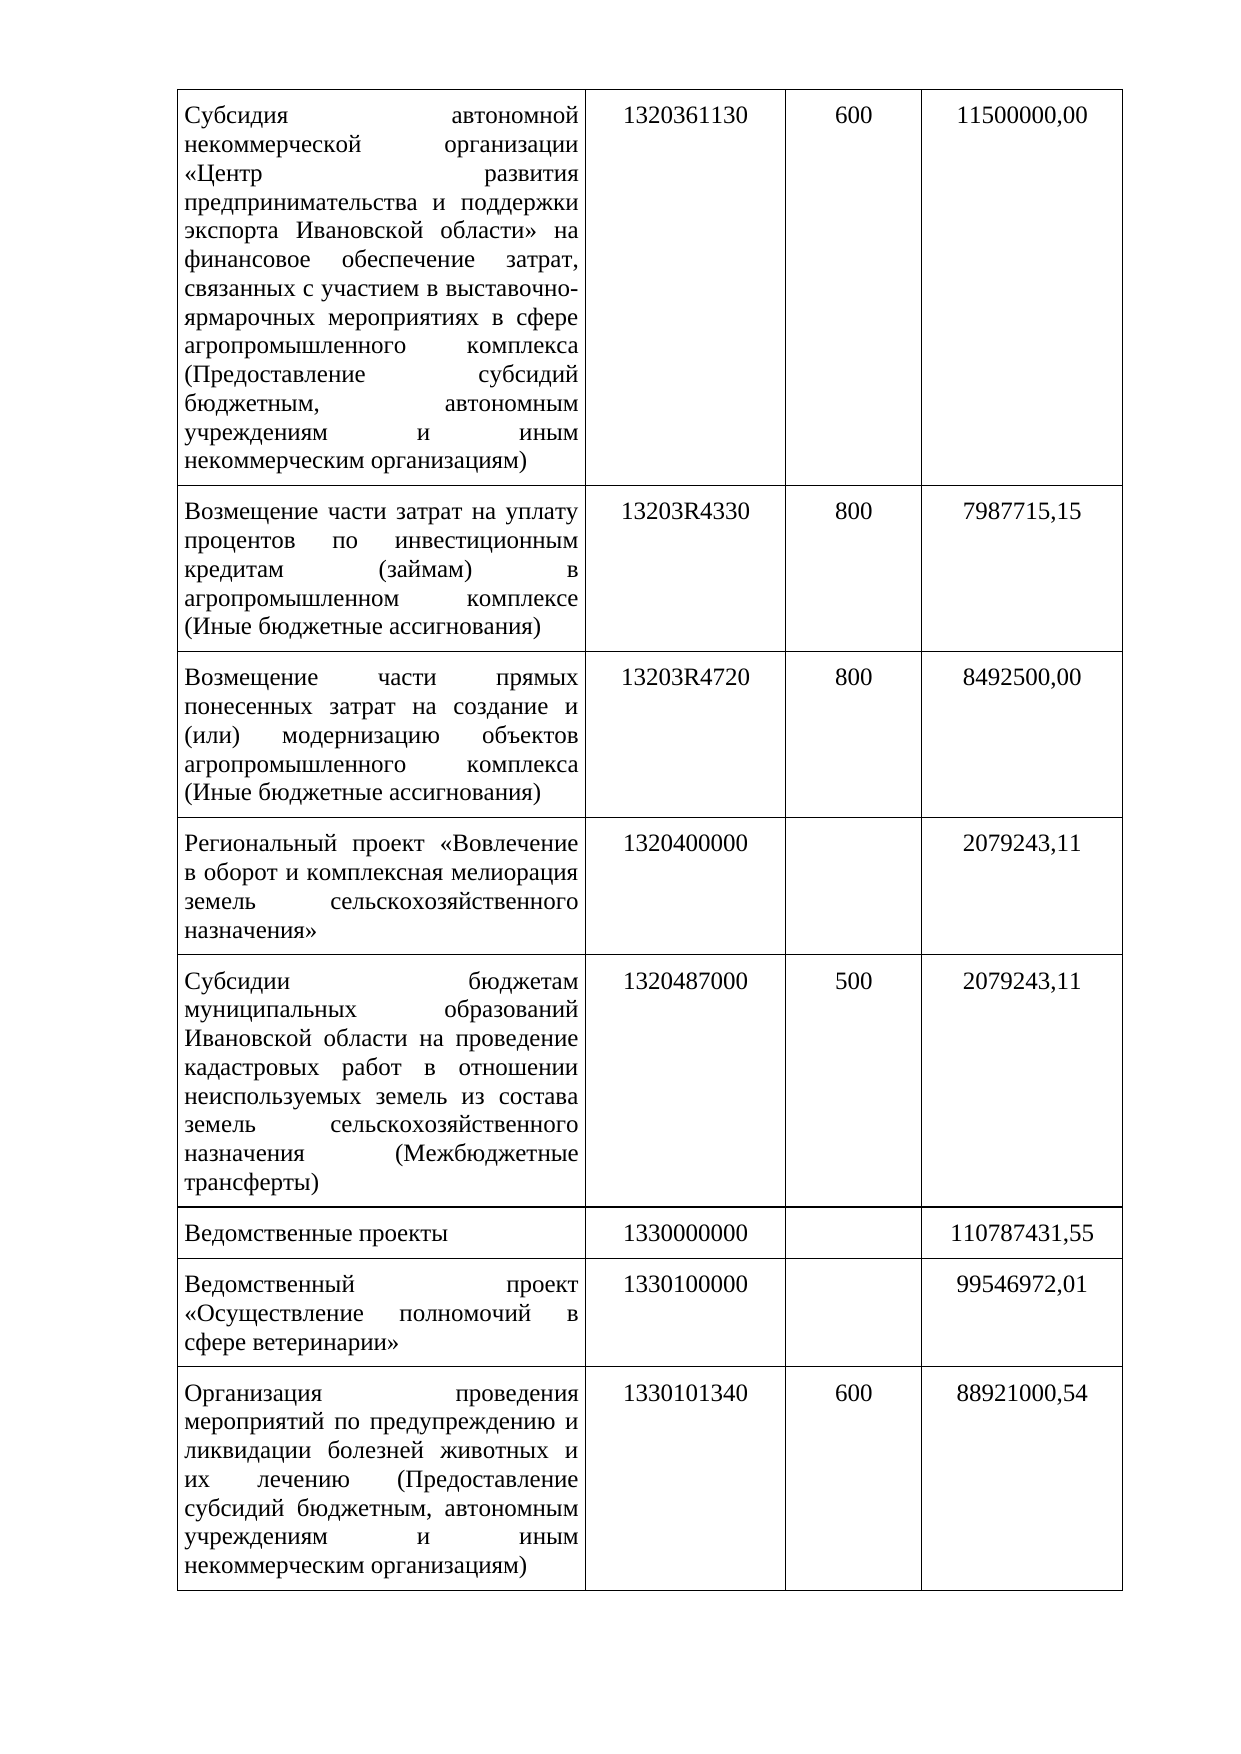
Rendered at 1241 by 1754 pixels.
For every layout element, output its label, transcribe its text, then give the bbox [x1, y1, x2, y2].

table_cell 1320361130 [586, 90, 785, 485]
table_cell Возмещение части прямых понесенных затрат на создание и (или) модернизацию объектов агропромышленного комплекса (Иные бюджетные ассигнования) [178, 652, 585, 817]
table_cell Региональный проект «Вовлечение в оборот и комплексная мелиорация земель сельскохозяйственного назначения» [178, 818, 585, 954]
table_cell [786, 1208, 921, 1257]
table_cell 500 [786, 955, 921, 1206]
table_cell 11500000,00 [922, 90, 1122, 485]
table_cell 13203R4330 [586, 486, 785, 651]
table_cell 2079243,11 [922, 955, 1122, 1206]
table_cell 1320400000 [586, 818, 785, 954]
table_cell 600 [786, 90, 921, 485]
table_cell Организация проведения мероприятий по предупреждению и ликвидации болезней животных и их лечению (Предоставление субсидий бюджетным, автономным учреждениям и иным некоммерческим организациям) [178, 1367, 585, 1589]
table_cell Ведомственные проекты [178, 1208, 585, 1257]
table_cell Возмещение части затрат на уплату процентов по инвестиционным кредитам (займам) в агропромышленном комплексе (Иные бюджетные ассигнования) [178, 486, 585, 651]
table_cell 1330100000 [586, 1259, 785, 1366]
table_cell Субсидии бюджетам муниципальных образований Ивановской области на проведение кадастровых работ в отношении неиспользуемых земель из состава земель сельскохозяйственного назначения (Межбюджетные трансферты) [178, 955, 585, 1206]
table_cell 1330000000 [586, 1208, 785, 1257]
table_cell 1320487000 [586, 955, 785, 1206]
table_cell 800 [786, 486, 921, 651]
table_cell 1330101340 [586, 1367, 785, 1589]
table_cell 2079243,11 [922, 818, 1122, 954]
table_cell 88921000,54 [922, 1367, 1122, 1589]
table_cell 99546972,01 [922, 1259, 1122, 1366]
table_cell 600 [786, 1367, 921, 1589]
table_cell [786, 818, 921, 954]
table_cell 110787431,55 [922, 1208, 1122, 1257]
table_cell [786, 1259, 921, 1366]
table_cell 7987715,15 [922, 486, 1122, 651]
table_cell 800 [786, 652, 921, 817]
table_cell 8492500,00 [922, 652, 1122, 817]
table_cell Субсидия автономной некоммерческой организации «Центр развития предпринимательства и поддержки экспорта Ивановской области» на финансовое обеспечение затрат, связанных с участием в выставочно-ярмарочных мероприятиях в сфере агропромышленного комплекса (Предоставление субсидий бюджетным, автономным учреждениям и иным некоммерческим организациям) [178, 90, 585, 485]
table_cell 13203R4720 [586, 652, 785, 817]
table_cell Ведомственный проект «Осуществление полномочий в сфере ветеринарии» [178, 1259, 585, 1366]
